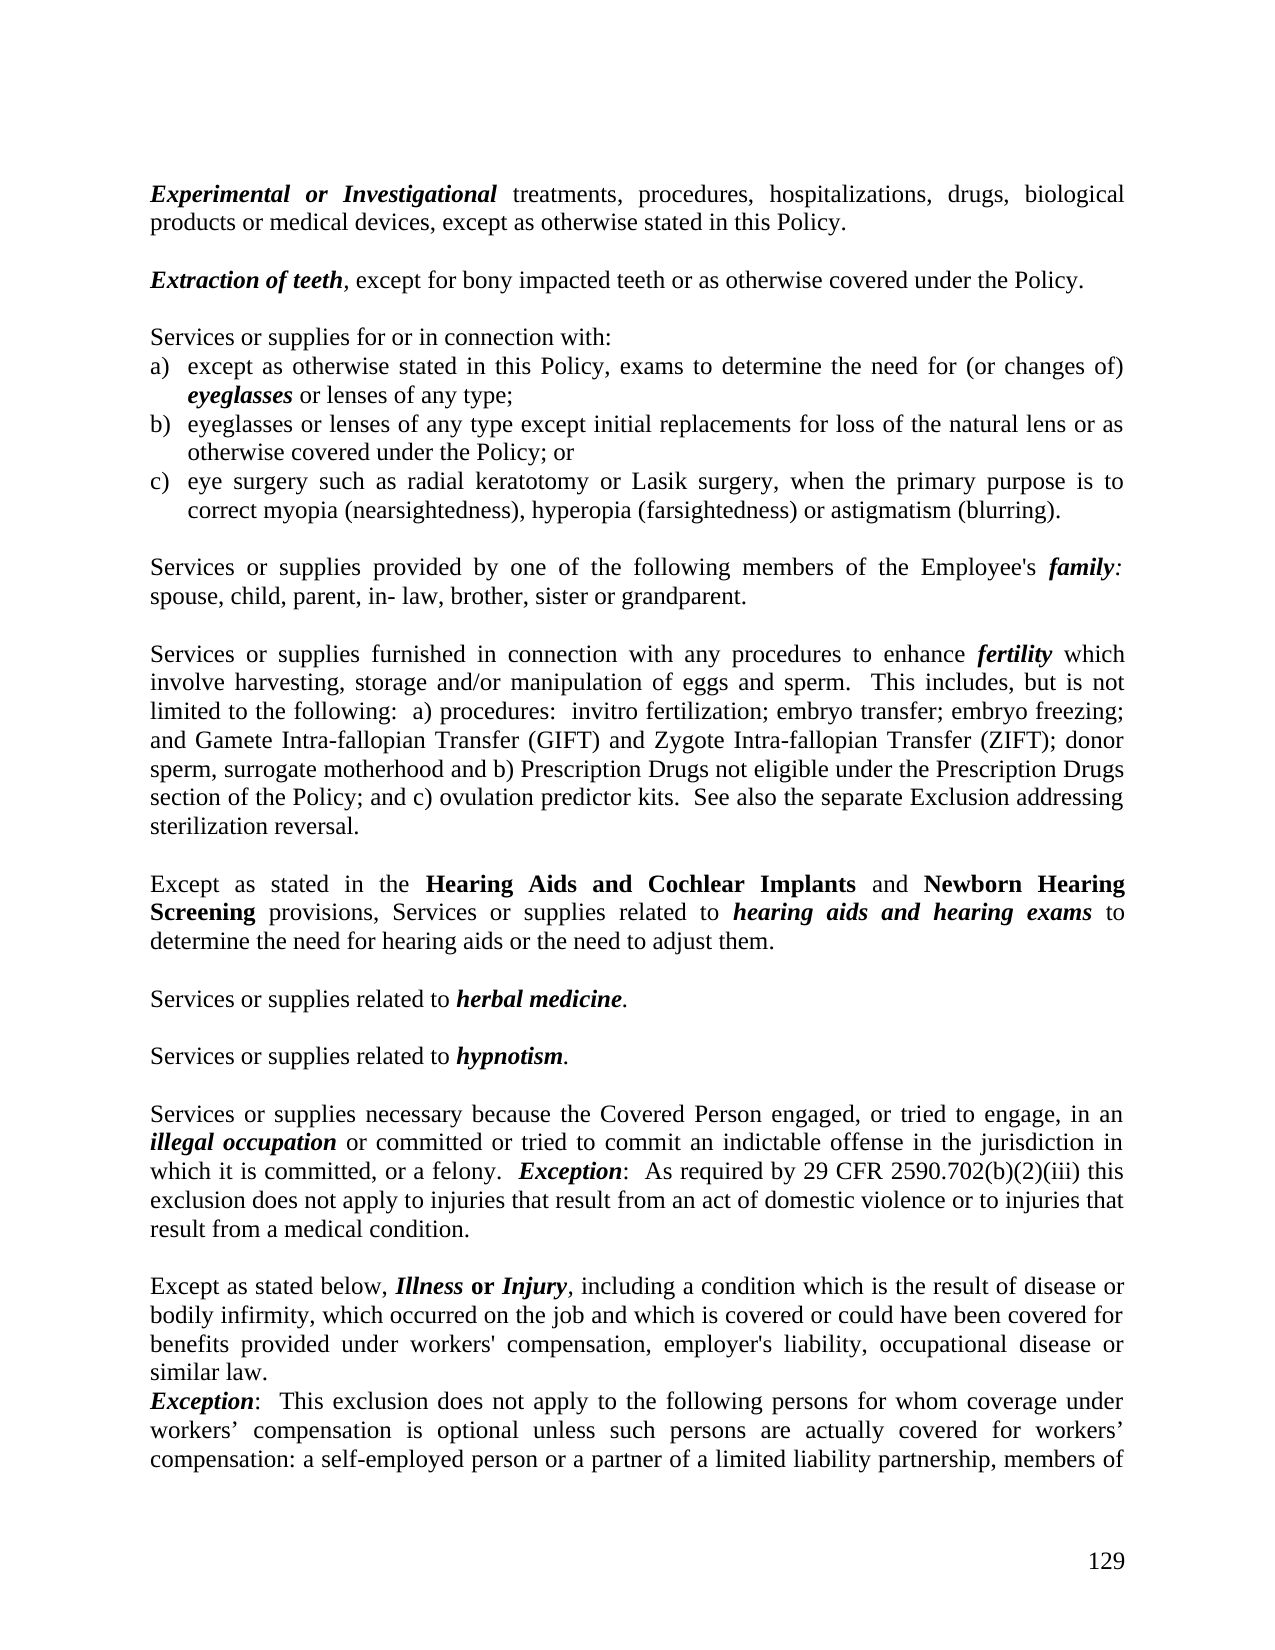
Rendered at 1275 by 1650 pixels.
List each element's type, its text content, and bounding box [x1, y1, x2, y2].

list eye surgery such as radial keratotomy or Lasik surgery, when the primary purpose is to correct myopia (nearsightedness), hyperopia (farsightedness) or astigmatism (blurring). [150, 466, 1125, 524]
text Services or supplies furnished in connection with any procedures to enhance fertility which involve harvesting, storage and/or manipulation of eggs and sperm. This includes, but is not limited to the following: a) procedures: invitro fertilization; embryo transfer; embryo freezing; and Gamete Intra-fallopian Transfer (GIFT) and Zygote Intra-fallopian Transfer (ZIFT); donor sperm, surrogate motherhood and b) Prescription Drugs not eligible under the Prescription Drugs section of the Policy; and c) ovulation predictor kits. See also the separate Exclusion addressing sterilization reversal. [150, 639, 1125, 840]
text Services or supplies necessary because the Covered Person engaged, or tried to engage, in an illegal occupation or committed or tried to commit an indictable offense in the jurisdiction in which it is committed, or a felony. Exception: As required by 29 CFR 2590.702(b)(2)(iii) this exclusion does not apply to injuries that result from an act of domestic violence or to injuries that result from a medical condition. [150, 1099, 1125, 1242]
list except as otherwise stated in this Policy, exams to determine the need for (or changes of) eyeglasses or lenses of any type; [150, 351, 1125, 409]
list eyeglasses or lenses of any type except initial replacements for loss of the natural lens or as otherwise covered under the Policy; or [150, 409, 1125, 466]
text Except as stated below, Illness or Injury, including a condition which is the result of disease or bodily infirmity, which occurred on the job and which is covered or could have been covered for benefits provided under workers' compensation, employer's liability, occupational disease or similar law. [150, 1271, 1125, 1386]
text Experimental or Investigational treatments, procedures, hospitalizations, drugs, biological products or medical devices, except as otherwise stated in this Policy. [150, 179, 1125, 236]
text Services or supplies related to herbal medicine. [150, 984, 1125, 1012]
text Services or supplies provided by one of the following members of the Employee's family: spouse, child, parent, in- law, brother, sister or grandparent. [150, 552, 1125, 610]
text Services or supplies for or in connection with: [150, 322, 1125, 351]
text Services or supplies related to hypnotism. [150, 1041, 1125, 1070]
text Except as stated in the Hearing Aids and Cochlear Implants and Newborn Hearing Screening provisions, Services or supplies related to hearing aids and hearing exams to determine the need for hearing aids or the need to adjust them. [150, 869, 1125, 955]
text Extraction of teeth, except for bony impacted teeth or as otherwise covered under the Policy. [150, 265, 1125, 294]
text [150, 1386, 1125, 1472]
